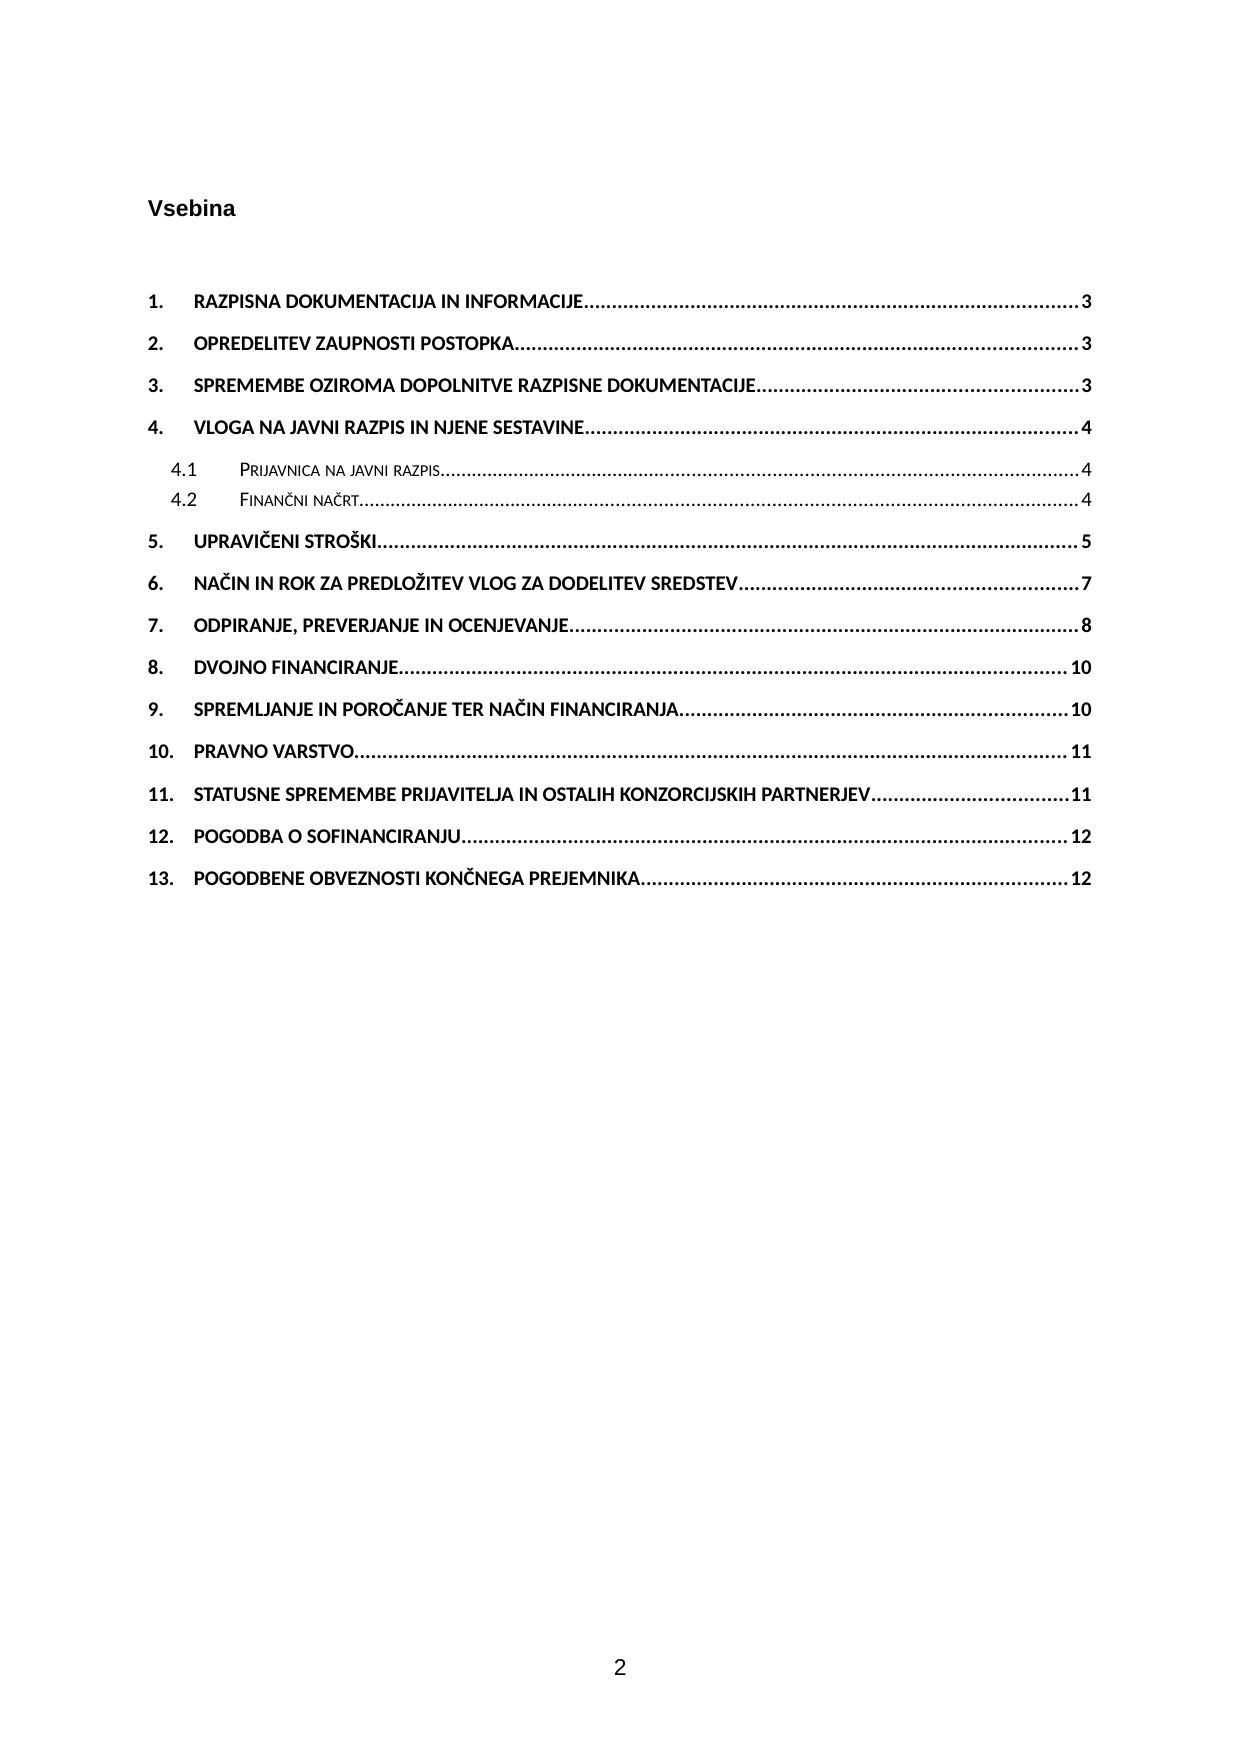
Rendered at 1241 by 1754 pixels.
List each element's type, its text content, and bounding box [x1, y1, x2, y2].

text 12. Pogodba o sofinanciranju 12 [148, 823, 1093, 848]
text 9. Spremljanje in poročanje ter način financiranja 10 [148, 697, 1093, 722]
text 3. Spremembe oziroma dopolnitve razpisne dokumentacije 3 [148, 372, 1093, 398]
text 4. Vloga na javni razpis in njene sestavine 4 [148, 414, 1093, 440]
text 4.1 Prijavnica na javni razpis 4 [171, 457, 1093, 482]
text Vsebina [148, 194, 1093, 221]
text 5. Upravičeni stroški 5 [148, 528, 1093, 554]
text 1. Razpisna dokumentacija in informacije 3 [148, 288, 1093, 314]
text 4.2 Finančni načrt 4 [171, 486, 1093, 512]
text 6. Način in rok za predložitev vlog za dodelitev sredstev 7 [148, 570, 1093, 596]
text 7. Odpiranje, preverjanje in ocenjevanje 8 [148, 612, 1093, 638]
text 13. Pogodbene obveznosti končnega prejemnika 12 [148, 865, 1093, 890]
text 2. Opredelitev zaupnosti postopka 3 [148, 330, 1093, 356]
text 8. Dvojno financiranje 10 [148, 654, 1093, 680]
text 10. Pravno varstvo 11 [148, 739, 1093, 764]
text 11. Statusne spremembe prijavitelja in ostalih konzorcijskih partnerjev 11 [148, 781, 1093, 806]
